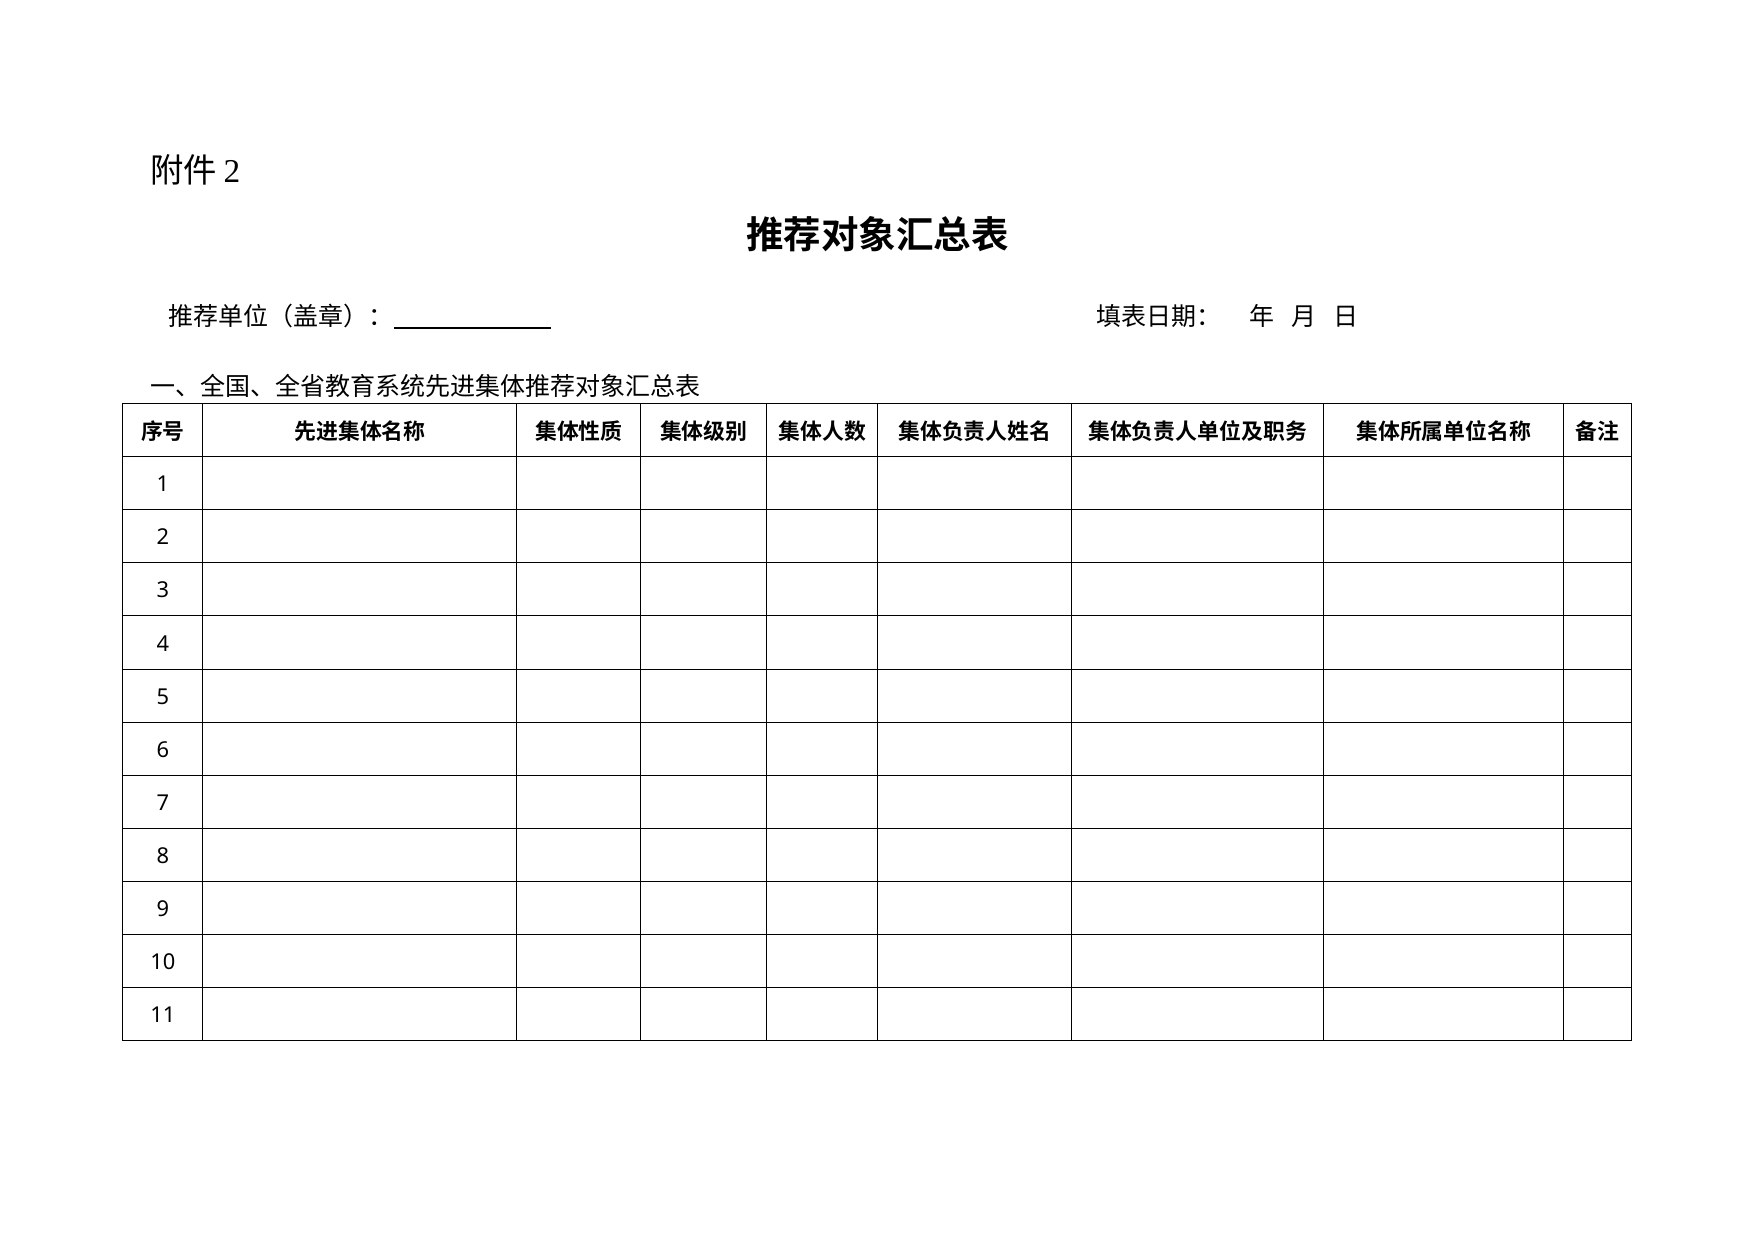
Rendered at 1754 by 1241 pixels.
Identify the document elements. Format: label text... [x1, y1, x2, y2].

table_cell [767, 670, 877, 722]
table_cell 6 [123, 723, 202, 775]
table_cell [641, 776, 766, 828]
table_cell [1072, 670, 1323, 722]
table_header 先进集体名称 [203, 404, 516, 456]
table_cell [203, 510, 516, 562]
table_cell [1564, 723, 1631, 775]
table_cell 7 [123, 776, 202, 828]
table_cell [1564, 882, 1631, 934]
table_cell [767, 988, 877, 1040]
table_header 集体负责人单位及职务 [1072, 404, 1323, 456]
table_cell [517, 563, 640, 615]
table_cell [767, 723, 877, 775]
table_cell [1324, 935, 1563, 987]
table_cell [878, 882, 1071, 934]
table_cell [1324, 457, 1563, 509]
table_cell 2 [123, 510, 202, 562]
text 一、全国、全省教育系统先进集体推荐对象汇总表 [150, 367, 1604, 403]
table_header 序号 [123, 404, 202, 456]
table_cell [1324, 882, 1563, 934]
table_cell [767, 882, 877, 934]
table_cell [1324, 988, 1563, 1040]
table_cell [641, 882, 766, 934]
text 附件2 [150, 135, 1604, 200]
table_cell [1072, 723, 1323, 775]
table_cell [1324, 510, 1563, 562]
table_cell 3 [123, 563, 202, 615]
table_cell [203, 776, 516, 828]
table_cell [1564, 935, 1631, 987]
table_cell [1564, 563, 1631, 615]
table_cell 5 [123, 670, 202, 722]
table_cell [1072, 616, 1323, 668]
table_cell [1324, 670, 1563, 722]
table_cell [767, 457, 877, 509]
table_cell [203, 457, 516, 509]
table_cell [203, 988, 516, 1040]
table_cell [517, 670, 640, 722]
table_cell 8 [123, 829, 202, 881]
table_cell [517, 776, 640, 828]
table_cell [641, 457, 766, 509]
table_cell [1072, 935, 1323, 987]
table_cell [1324, 829, 1563, 881]
text 推荐对象汇总表 [150, 200, 1604, 265]
table_cell [767, 563, 877, 615]
table_cell [1324, 776, 1563, 828]
table_cell [878, 935, 1071, 987]
table_cell [1564, 616, 1631, 668]
table_header 集体性质 [517, 404, 640, 456]
table_cell 1 [123, 457, 202, 509]
table_cell [1564, 670, 1631, 722]
table_cell [1072, 776, 1323, 828]
table_cell [203, 723, 516, 775]
table_cell [641, 563, 766, 615]
table_cell [517, 882, 640, 934]
table_cell 11 [123, 988, 202, 1040]
table_cell [517, 457, 640, 509]
table_cell 10 [123, 935, 202, 987]
table_cell [1324, 563, 1563, 615]
table_cell [878, 563, 1071, 615]
table_cell [203, 563, 516, 615]
table_cell [1564, 829, 1631, 881]
text 推荐单位（盖章）： 填表日期： 年 月 日 [150, 296, 1604, 332]
table_cell [878, 616, 1071, 668]
table_cell [203, 882, 516, 934]
table_cell [767, 616, 877, 668]
table_cell [517, 829, 640, 881]
table_cell [517, 935, 640, 987]
table_cell [641, 670, 766, 722]
table_cell [1564, 457, 1631, 509]
table_cell [1324, 723, 1563, 775]
table_cell [767, 829, 877, 881]
table_cell [641, 935, 766, 987]
table_cell [641, 829, 766, 881]
table_cell [1072, 510, 1323, 562]
table_cell [641, 988, 766, 1040]
table_cell 4 [123, 616, 202, 668]
table_cell [641, 616, 766, 668]
table_cell [641, 510, 766, 562]
table_cell [517, 988, 640, 1040]
table_cell [1564, 988, 1631, 1040]
table_cell [878, 776, 1071, 828]
table_header 集体人数 [767, 404, 877, 456]
table_cell [878, 988, 1071, 1040]
table_cell [878, 457, 1071, 509]
table_header 集体负责人姓名 [878, 404, 1071, 456]
table_cell [767, 935, 877, 987]
table_cell [1072, 457, 1323, 509]
table_cell [203, 616, 516, 668]
table_header 备注 [1564, 404, 1631, 456]
table_header 集体所属单位名称 [1324, 404, 1563, 456]
table_cell [1072, 882, 1323, 934]
table_cell [641, 723, 766, 775]
table_cell [767, 510, 877, 562]
table_cell [517, 723, 640, 775]
table_cell [1564, 510, 1631, 562]
table_cell [878, 723, 1071, 775]
table_cell [1324, 616, 1563, 668]
table_cell [878, 670, 1071, 722]
table_cell [517, 616, 640, 668]
table_cell [878, 829, 1071, 881]
table_cell [203, 935, 516, 987]
table_cell 9 [123, 882, 202, 934]
table_cell [203, 670, 516, 722]
table_cell [878, 510, 1071, 562]
table_cell [1564, 776, 1631, 828]
table_cell [1072, 563, 1323, 615]
table_cell [767, 776, 877, 828]
table_cell [517, 510, 640, 562]
table_header 集体级别 [641, 404, 766, 456]
table_cell [1072, 988, 1323, 1040]
table_cell [203, 829, 516, 881]
table_cell [1072, 829, 1323, 881]
